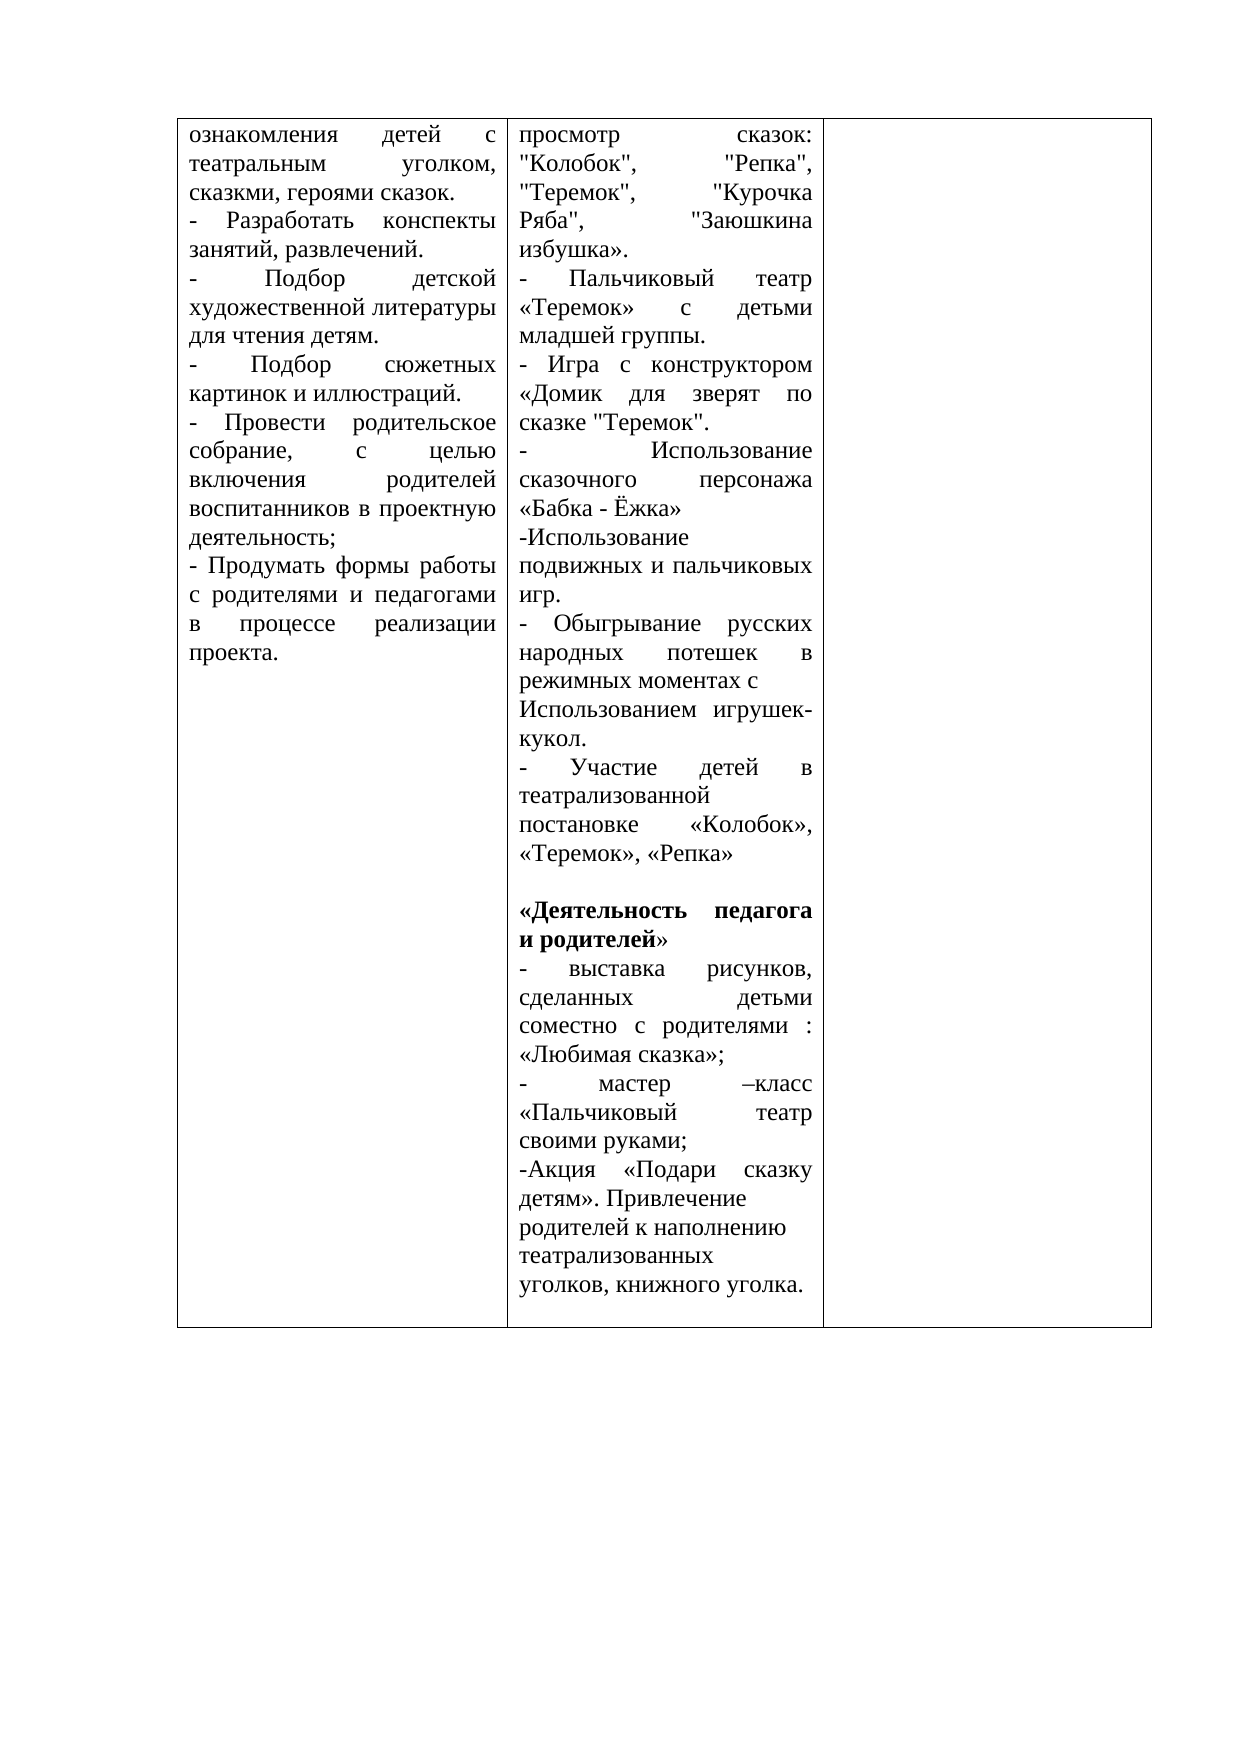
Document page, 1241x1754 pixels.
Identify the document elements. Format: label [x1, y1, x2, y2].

table_cell [178, 119, 507, 1327]
table_cell [824, 119, 1151, 1327]
table_cell [508, 119, 823, 1327]
